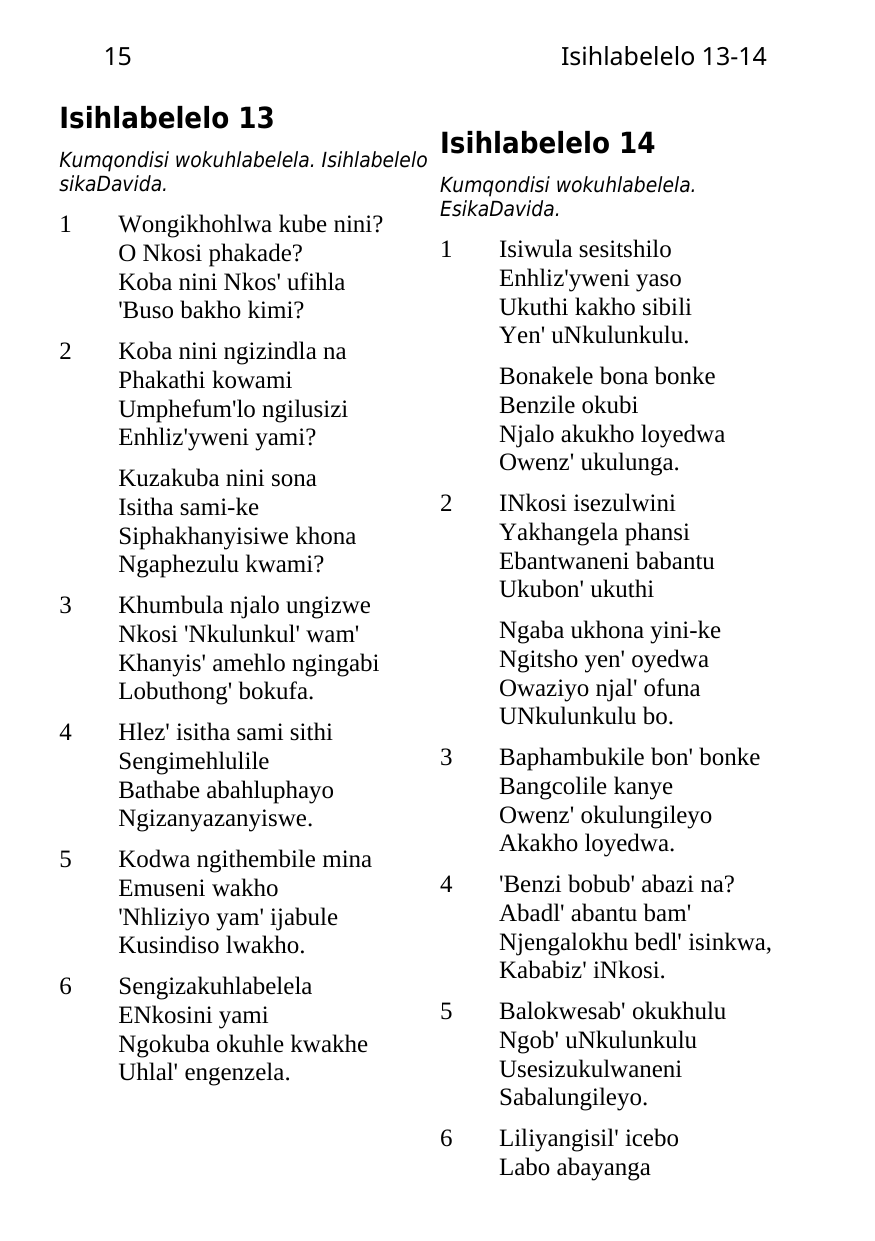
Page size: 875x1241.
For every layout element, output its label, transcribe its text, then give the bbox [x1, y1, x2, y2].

subtitle Isihlabelelo 13 [59, 102, 434, 136]
text Ngokuba okuhle kwakhe [59, 1029, 434, 1057]
text Ukubon' ukuthi [440, 574, 815, 603]
text 5 Kodwa ngithembile mina [59, 844, 434, 873]
text Kusindiso lwakho. [59, 930, 434, 959]
text Nkosi 'Nkulunkul' wam' [59, 619, 434, 648]
text Njengalokhu bedl' isinkwa, [440, 927, 815, 955]
subtitle Isihlabelelo 14 [440, 127, 815, 161]
text Ngaphezulu kwami? [59, 549, 434, 578]
text 6 Sengizakuhlabelela [59, 971, 434, 1000]
text Ngaba ukhona yini-ke [440, 615, 815, 644]
text Usesizukulwaneni [440, 1054, 815, 1082]
text 'Buso bakho kimi? [59, 296, 434, 324]
text Owenz' okulungileyo [440, 800, 815, 828]
text Bonakele bona bonke [440, 361, 815, 390]
text Kumqondisi wokuhlabelela. Isihlabelelo sikaDavida. [59, 148, 434, 197]
text Ukuthi kakho sibili [440, 292, 815, 321]
text Uhlal' engenzela. [59, 1057, 434, 1086]
text 2 Koba nini ngizindla na [59, 336, 434, 365]
text Emuseni wakho [59, 873, 434, 902]
text Siphakhanyisiwe khona [59, 521, 434, 549]
text Kababiz' iNkosi. [440, 955, 815, 984]
text 'Nhliziyo yam' ijabule [59, 902, 434, 930]
text Bangcolile kanye [440, 771, 815, 800]
text Bathabe abahluphayo [59, 775, 434, 803]
text Kumqondisi wokuhlabelela. EsikaDavida. [440, 173, 815, 222]
text O Nkosi phakade? [59, 238, 434, 267]
text Ngitsho yen' oyedwa [440, 644, 815, 673]
text 1 Isiwula sesitshilo [440, 234, 815, 263]
text 2 INkosi isezulwini [440, 488, 815, 517]
text Akakho loyedwa. [440, 828, 815, 857]
text Abadl' abantu bam' [440, 898, 815, 927]
text 4 'Benzi bobub' abazi na? [440, 869, 815, 898]
text UNkulunkulu bo. [440, 701, 815, 730]
text Sengimehlulile [59, 746, 434, 775]
text Koba nini Nkos' ufihla [59, 267, 434, 296]
text Njalo akukho loyedwa [440, 419, 815, 447]
text Yakhangela phansi [440, 517, 815, 546]
text ENkosini yami [59, 1000, 434, 1029]
text Ngob' uNkulunkulu [440, 1025, 815, 1054]
text Khanyis' amehlo ngingabi [59, 648, 434, 676]
text Kuzakuba nini sona [59, 463, 434, 492]
text Umphefum'lo ngilusizi [59, 394, 434, 422]
text Enhliz'yweni yami? [59, 422, 434, 451]
text Labo abayanga [440, 1152, 815, 1181]
text Sabalungileyo. [440, 1082, 815, 1111]
text 6 Liliyangisil' icebo [440, 1123, 815, 1152]
text 4 Hlez' isitha sami sithi [59, 717, 434, 746]
text Owenz' ukulunga. [440, 447, 815, 476]
text Phakathi kowami [59, 365, 434, 394]
text 3 Baphambukile bon' bonke [440, 742, 815, 771]
text Yen' uNkulunkulu. [440, 321, 815, 349]
text Owaziyo njal' ofuna [440, 673, 815, 701]
text 1 Wongikhohlwa kube nini? [59, 209, 434, 238]
text Isitha sami-ke [59, 492, 434, 521]
text Enhliz'yweni yaso [440, 263, 815, 292]
text Ebantwaneni babantu [440, 546, 815, 574]
text 3 Khumbula njalo ungizwe [59, 590, 434, 619]
text Lobuthong' bokufa. [59, 676, 434, 705]
text Ngizanyazanyiswe. [59, 803, 434, 832]
text 5 Balokwesab' okukhulu [440, 996, 815, 1025]
text Benzile okubi [440, 390, 815, 419]
